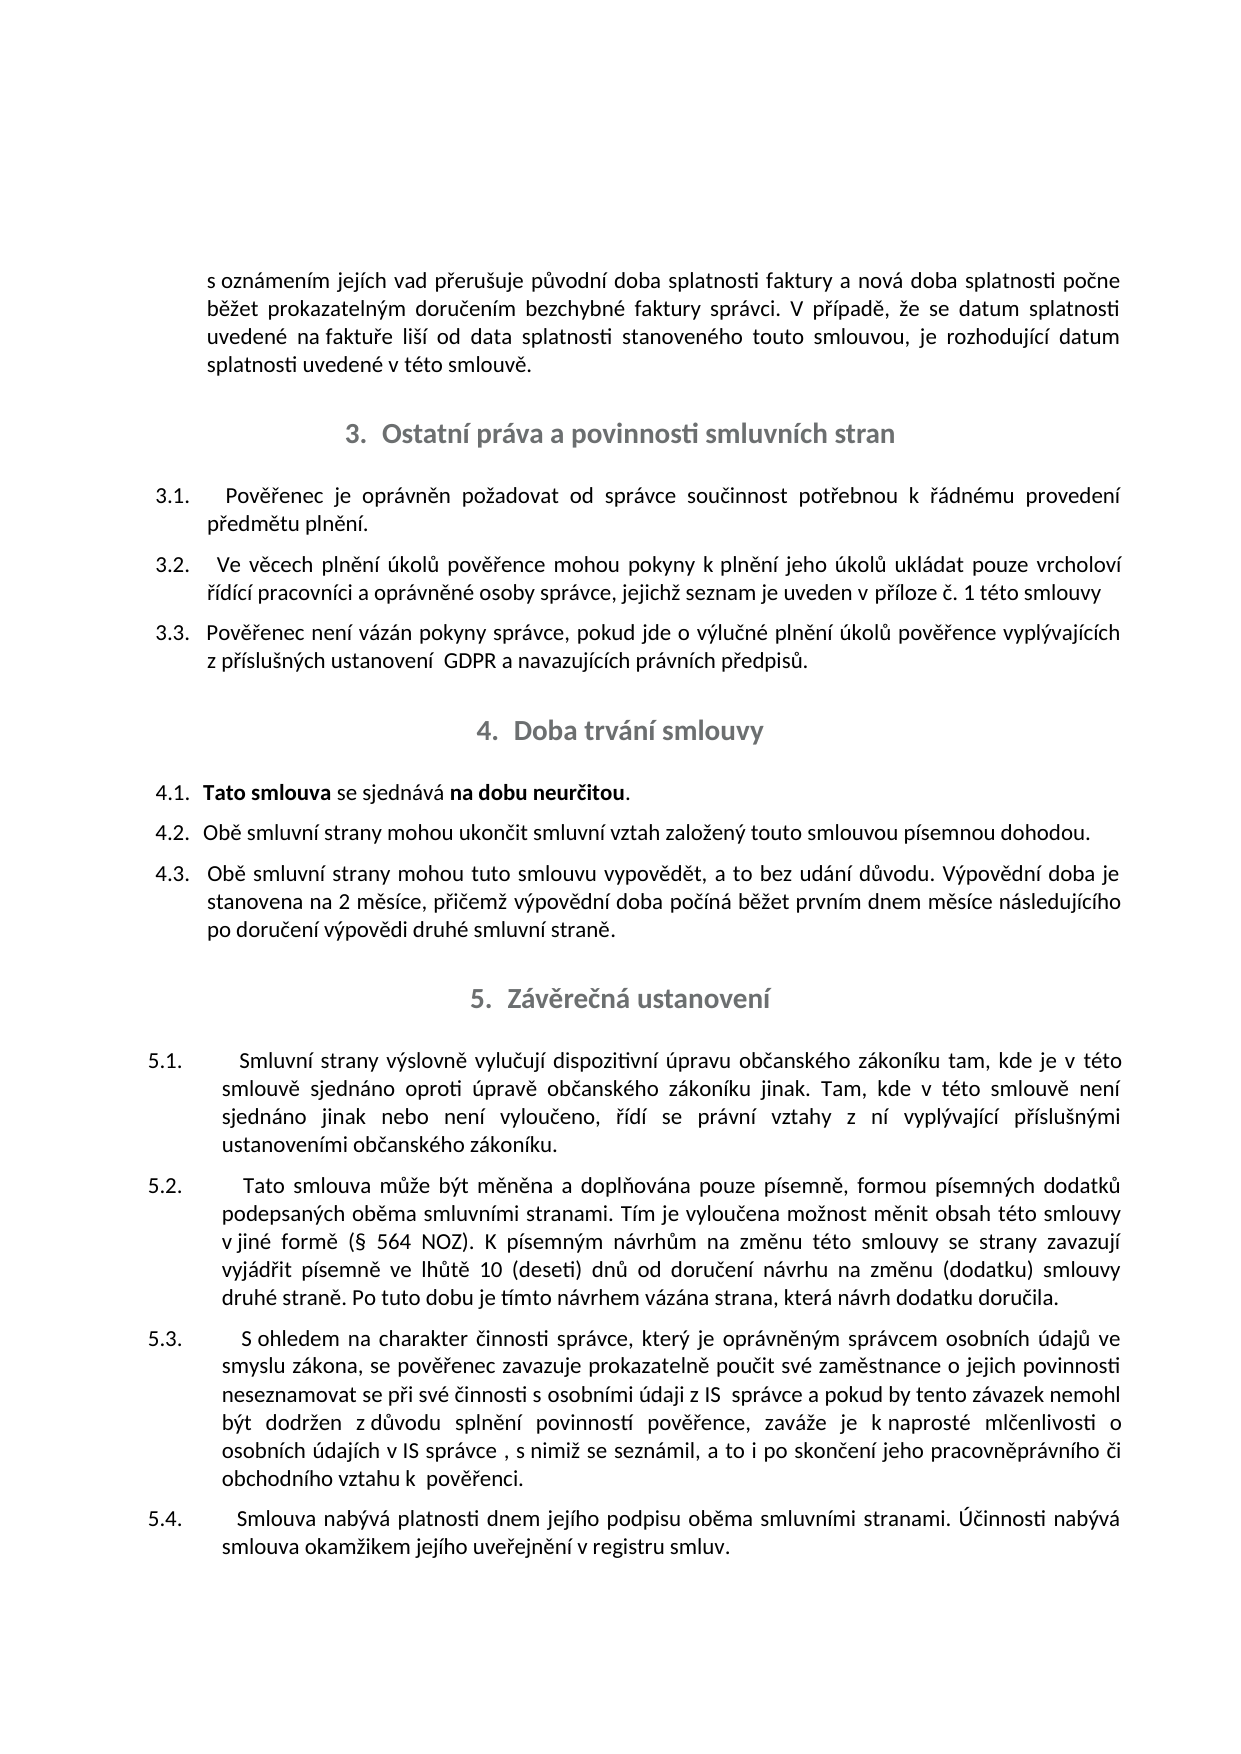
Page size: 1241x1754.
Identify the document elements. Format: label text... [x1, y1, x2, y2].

subtitle Smluvní strany výslovně vylučují dispozitivní úpravu občanského zákoníku tam, kde je v této smlouvě sjednáno oproti úpravě občanského zákoníku jinak. Tam, kde v této smlouvě není sjednáno jinak nebo není vyloučeno, řídí se právní vztahy z ní vyplývající příslušnými ustanoveními občanského zákoníku. [148, 1046, 1122, 1158]
subtitle Smlouva nabývá platnosti dnem jejího podpisu oběma smluvními stranami. Účinnosti nabývá smlouva okamžikem jejího uveřejnění v registru smluv. [148, 1504, 1122, 1560]
subtitle Závěrečná ustanovení [118, 981, 1122, 1016]
subtitle Tato smlouva se sjednává na dobu neurčitou. [155, 778, 1122, 806]
subtitle Pověřenec není vázán pokyny správce, pokud jde o výlučné plnění úkolů pověřence vyplývajících z příslušných ustanovení GDPR a navazujících právních předpisů. [155, 618, 1122, 674]
subtitle Obě smluvní strany mohou tuto smlouvu vypovědět, a to bez udání důvodu. Výpovědní doba je stanovena na 2 měsíce, přičemž výpovědní doba počíná běžet prvním dnem měsíce následujícího po doručení výpovědi druhé smluvní straně. [155, 859, 1122, 943]
subtitle Pověřenec je oprávněn požadovat od správce součinnost potřebnou k řádnému provedení předmětu plnění. [155, 481, 1122, 537]
subtitle Tato smlouva může být měněna a doplňována pouze písemně, formou písemných dodatků podepsaných oběma smluvními stranami. Tím je vyloučena možnost měnit obsah této smlouvy v jiné formě (§ 564 NOZ). K písemným návrhům na změnu této smlouvy se strany zavazují vyjádřit písemně ve lhůtě 10 (deseti) dnů od doručení návrhu na změnu (dodatku) smlouvy druhé straně. Po tuto dobu je tímto návrhem vázána strana, která návrh dodatku doručila. [148, 1171, 1122, 1311]
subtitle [155, 266, 1122, 378]
subtitle Ostatní práva a povinnosti smluvních stran [118, 415, 1122, 451]
subtitle S ohledem na charakter činnosti správce, který je oprávněným správcem osobních údajů ve smyslu zákona, se pověřenec zavazuje prokazatelně poučit své zaměstnance o jejich povinnosti neseznamovat se při své činnosti s osobními údaji z IS správce a pokud by tento závazek nemohl být dodržen z důvodu splnění povinností pověřence, zaváže je k naprosté mlčenlivosti o osobních údajích v IS správce , s nimiž se seznámil, a to i po skončení jeho pracovněprávního či obchodního vztahu k pověřenci. [148, 1324, 1122, 1492]
subtitle Doba trvání smlouvy [118, 712, 1122, 748]
subtitle Ve věcech plnění úkolů pověřence mohou pokyny k plnění jeho úkolů ukládat pouze vrcholoví řídící pracovníci a oprávněné osoby správce, jejichž seznam je uveden v příloze č. 1 této smlouvy [155, 550, 1122, 606]
subtitle Obě smluvní strany mohou ukončit smluvní vztah založený touto smlouvou písemnou dohodou. [155, 818, 1122, 846]
